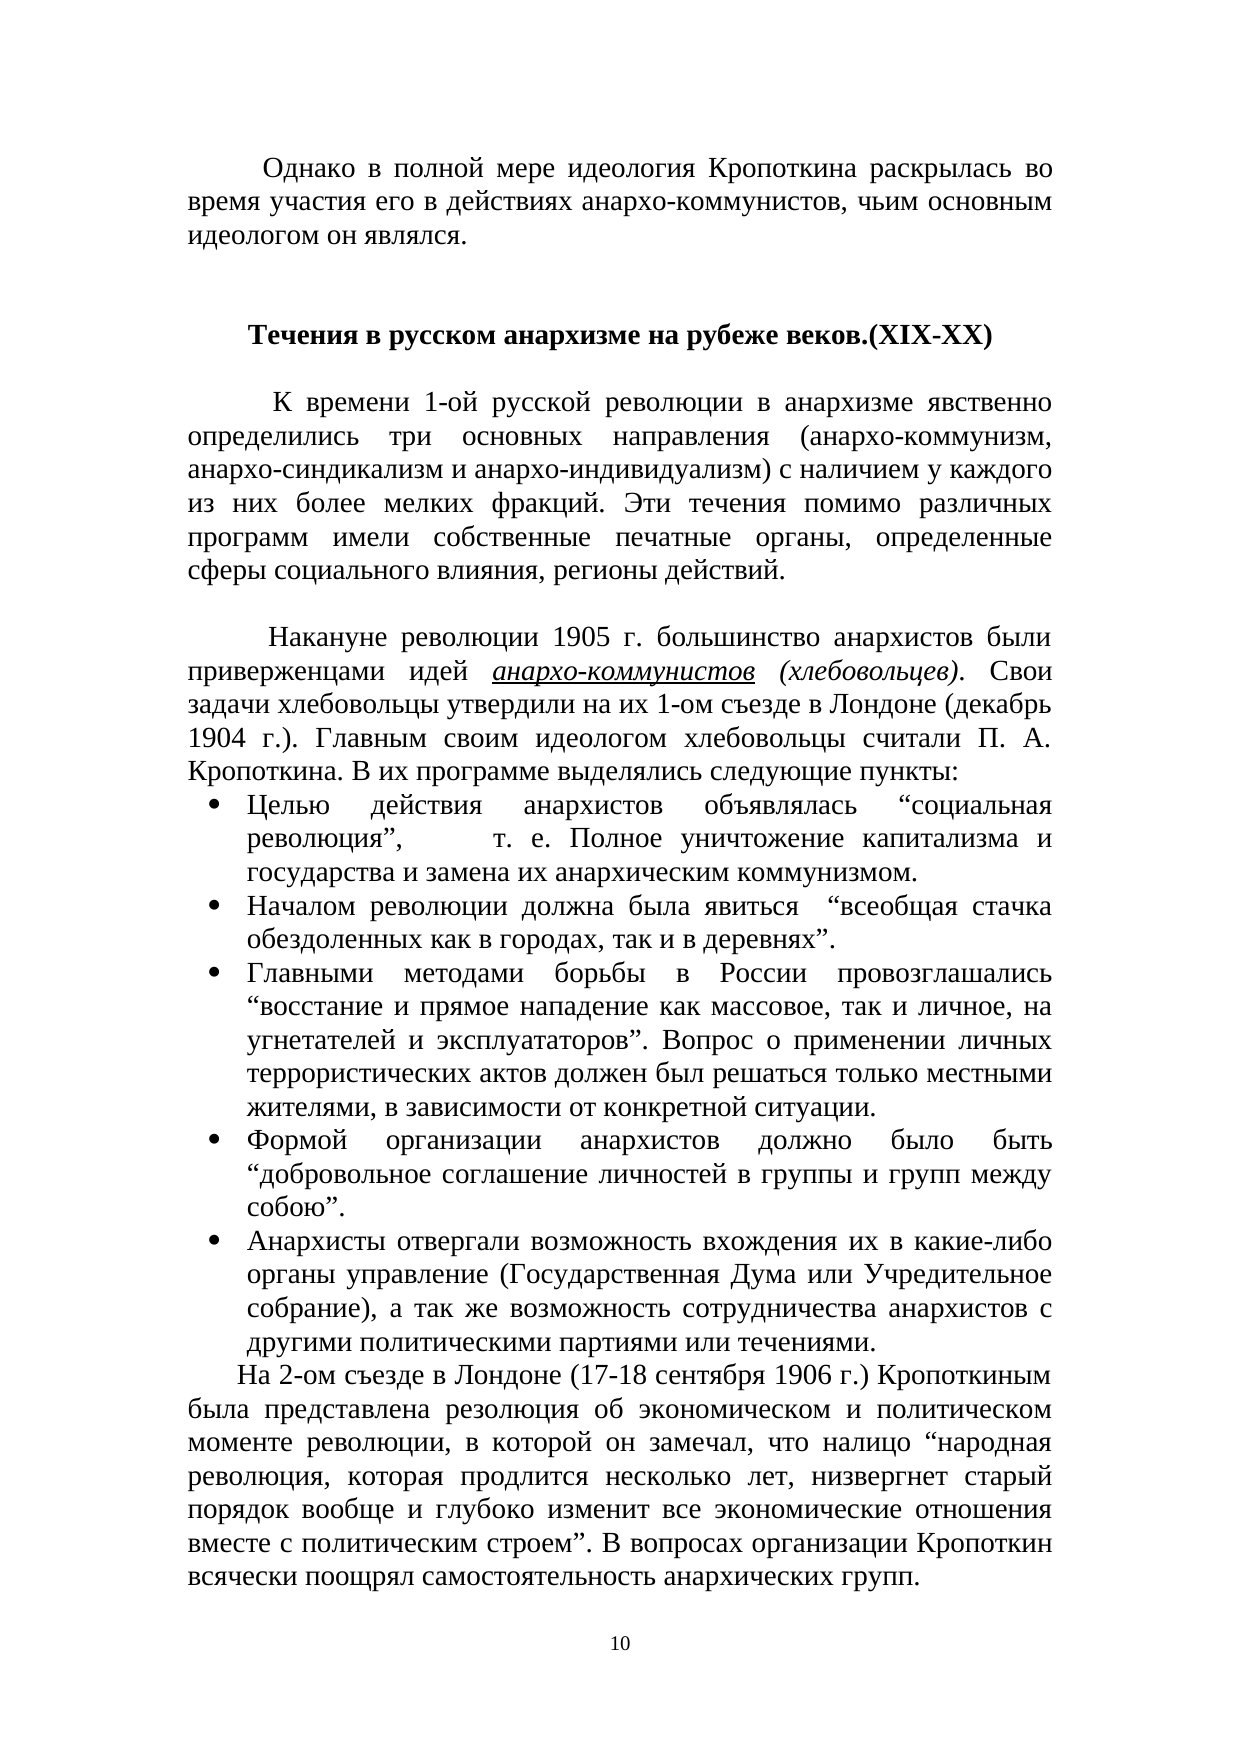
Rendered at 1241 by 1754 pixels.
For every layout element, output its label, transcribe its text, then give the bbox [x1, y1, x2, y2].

text К времени 1-ой русской революции в анархизме явственно определились три основных направления (анархо-коммунизм, анархо-синдикализм и анархо-индивидуализм) с наличием у каждого из них более мелких фракций. Эти течения помимо различных программ имели собственные печатные органы, определенные сферы социального влияния, регионы действий. [187, 385, 1053, 586]
list Целью действия анархистов объявлялась “социальная революция”, т. е. Полное уничтожение капитализма и государства и замена их анархическим коммунизмом. [209, 787, 1053, 888]
text Однако в полной мере идеология Кропоткина раскрылась во время участия его в действиях анархо-коммунистов, чьим основным идеологом он являлся. [187, 150, 1053, 251]
text Течения в русском анархизме на рубеже веков.(XIX-XX) [187, 318, 1053, 351]
text Накануне революции 1905 г. большинство анархистов были приверженцами идей анархо-коммунистов (хлебовольцев). Свои задачи хлебовольцы утвердили на их 1-ом съезде в Лондоне (декабрь 1904 г.). Главным своим идеологом хлебовольцы считали П. А. Кропоткина. В их программе выделялись следующие пункты: [187, 619, 1053, 787]
list Анархисты отвергали возможность вхождения их в какие-либо органы управление (Государственная Дума или Учредительное собрание), а так же возможность сотрудничества анархистов с другими политическими партиями или течениями. [209, 1223, 1053, 1357]
list Формой организации анархистов должно было быть “добровольное соглашение личностей в группы и групп между собою”. [209, 1123, 1053, 1223]
list Главными методами борьбы в России провозглашались “восстание и прямое нападение как массовое, так и личное, на угнетателей и эксплуататоров”. Вопрос о применении личных террористических актов должен был решаться только местными жителями, в зависимости от конкретной ситуации. [209, 955, 1053, 1123]
list На 2-ом съезде в Лондоне (17-18 сентября 1906 г.) Кропоткиным была представлена резолюция об экономическом и политическом моменте революции, в которой он замечал, что налицо “народная революция, которая продлится несколько лет, низвергнет старый порядок вообще и глубоко изменит все экономические отношения вместе с политическим строем”. В вопросах организации Кропоткин всячески поощрял самостоятельность анархических групп. [187, 1357, 1053, 1592]
list Началом революции должна была явиться “всеобщая стачка обездоленных как в городах, так и в деревнях”. [209, 888, 1053, 955]
